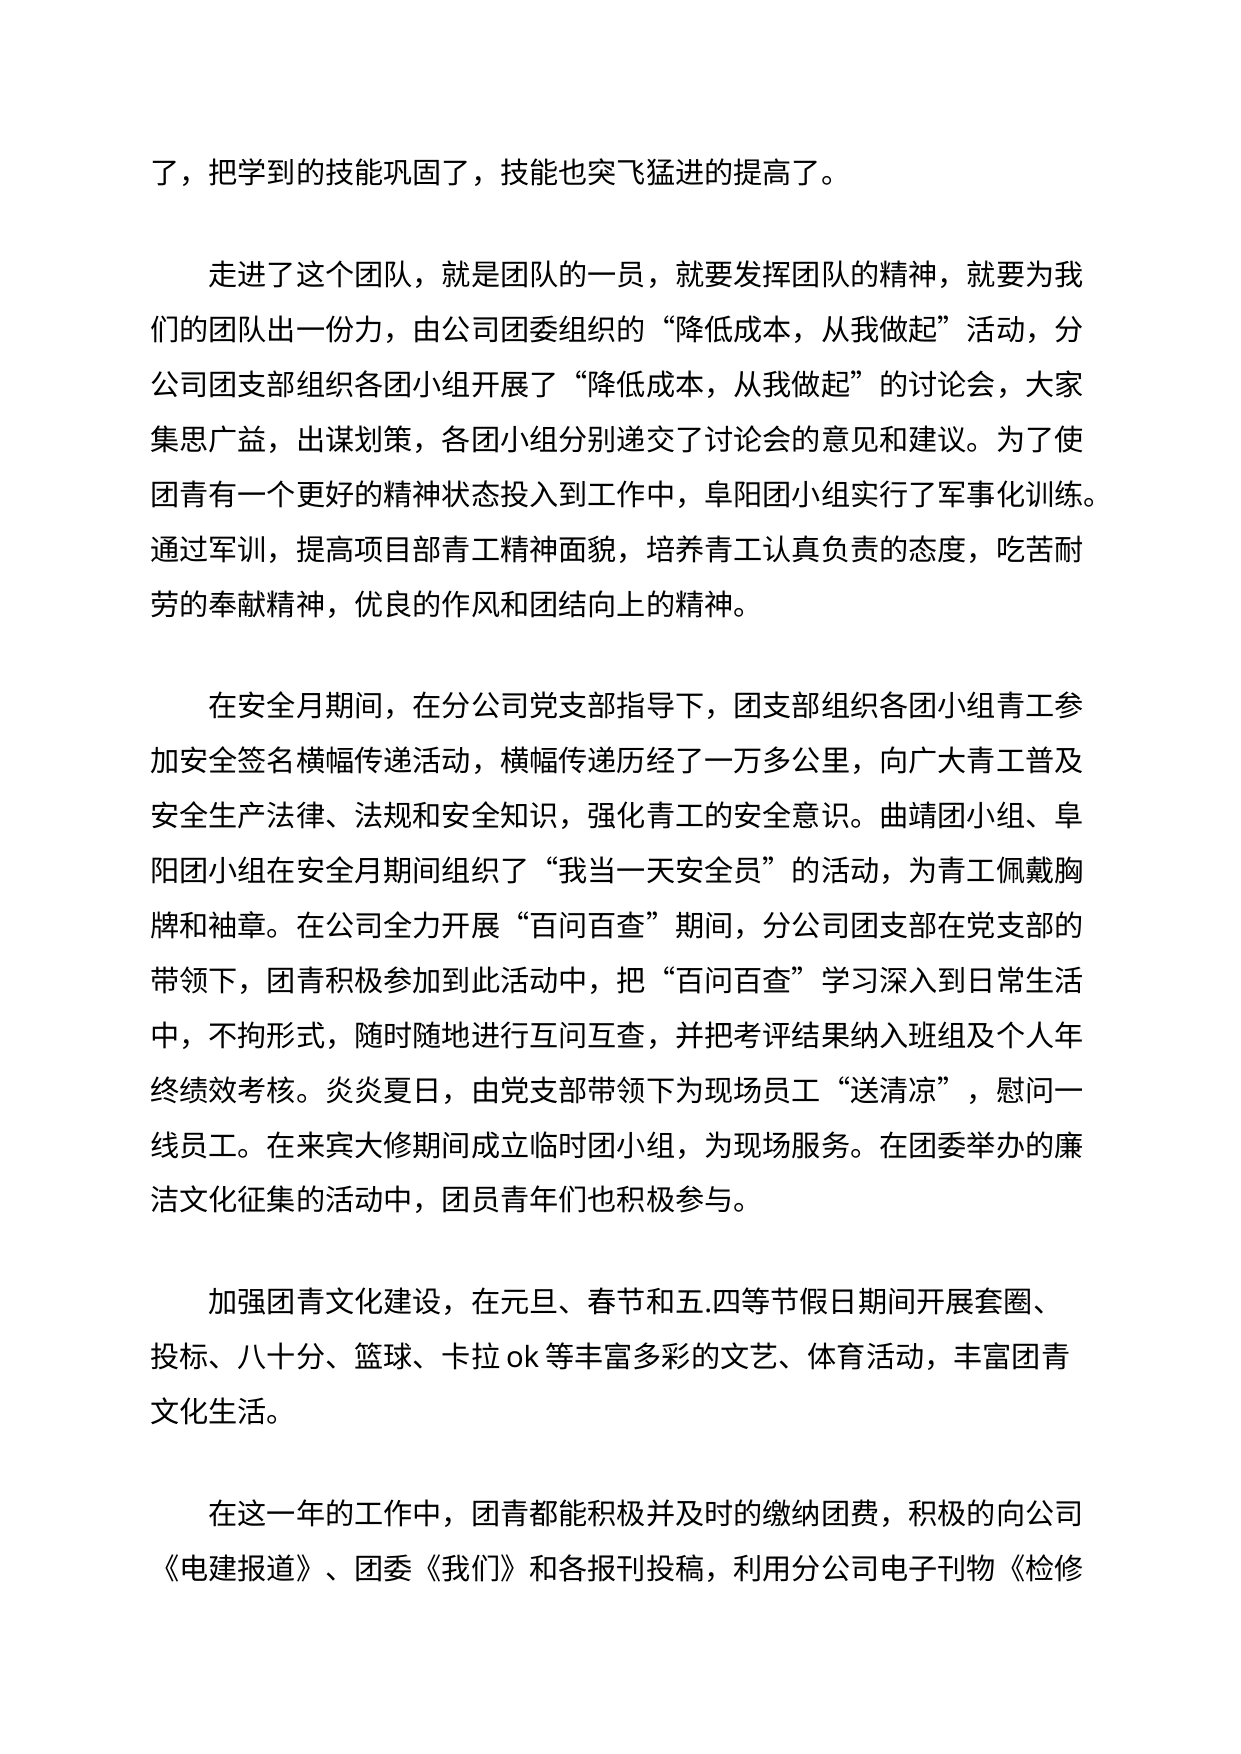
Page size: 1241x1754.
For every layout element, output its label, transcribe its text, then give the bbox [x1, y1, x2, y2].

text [150, 150, 1090, 192]
text 加强团青文化建设，在元旦、春节和五.四等节假日期间开展套圈、投标、八十分、篮球、卡拉ok等丰富多彩的文艺、体育活动，丰富团青文化生活。 [150, 1279, 1090, 1431]
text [150, 1491, 1090, 1588]
text 走进了这个团队，就是团队的一员，就要发挥团队的精神，就要为我们的团队出一份力，由公司团委组织的“降低成本，从我做起”活动，分公司团支部组织各团小组开展了“降低成本，从我做起”的讨论会，大家集思广益，出谋划策，各团小组分别递交了讨论会的意见和建议。为了使团青有一个更好的精神状态投入到工作中，阜阳团小组实行了军事化训练。通过军训，提高项目部青工精神面貌，培养青工认真负责的态度，吃苦耐劳的奉献精神，优良的作风和团结向上的精神。 [150, 252, 1090, 623]
text 在安全月期间，在分公司党支部指导下，团支部组织各团小组青工参加安全签名横幅传递活动，横幅传递历经了一万多公里，向广大青工普及安全生产法律、法规和安全知识，强化青工的安全意识。曲靖团小组、阜阳团小组在安全月期间组织了“我当一天安全员”的活动，为青工佩戴胸牌和袖章。在公司全力开展“百问百查”期间，分公司团支部在党支部的带领下，团青积极参加到此活动中，把“百问百查”学习深入到日常生活中，不拘形式，随时随地进行互问互查，并把考评结果纳入班组及个人年终绩效考核。炎炎夏日，由党支部带领下为现场员工“送清凉”，慰问一线员工。在来宾大修期间成立临时团小组，为现场服务。在团委举办的廉洁文化征集的活动中，团员青年们也积极参与。 [150, 683, 1090, 1219]
